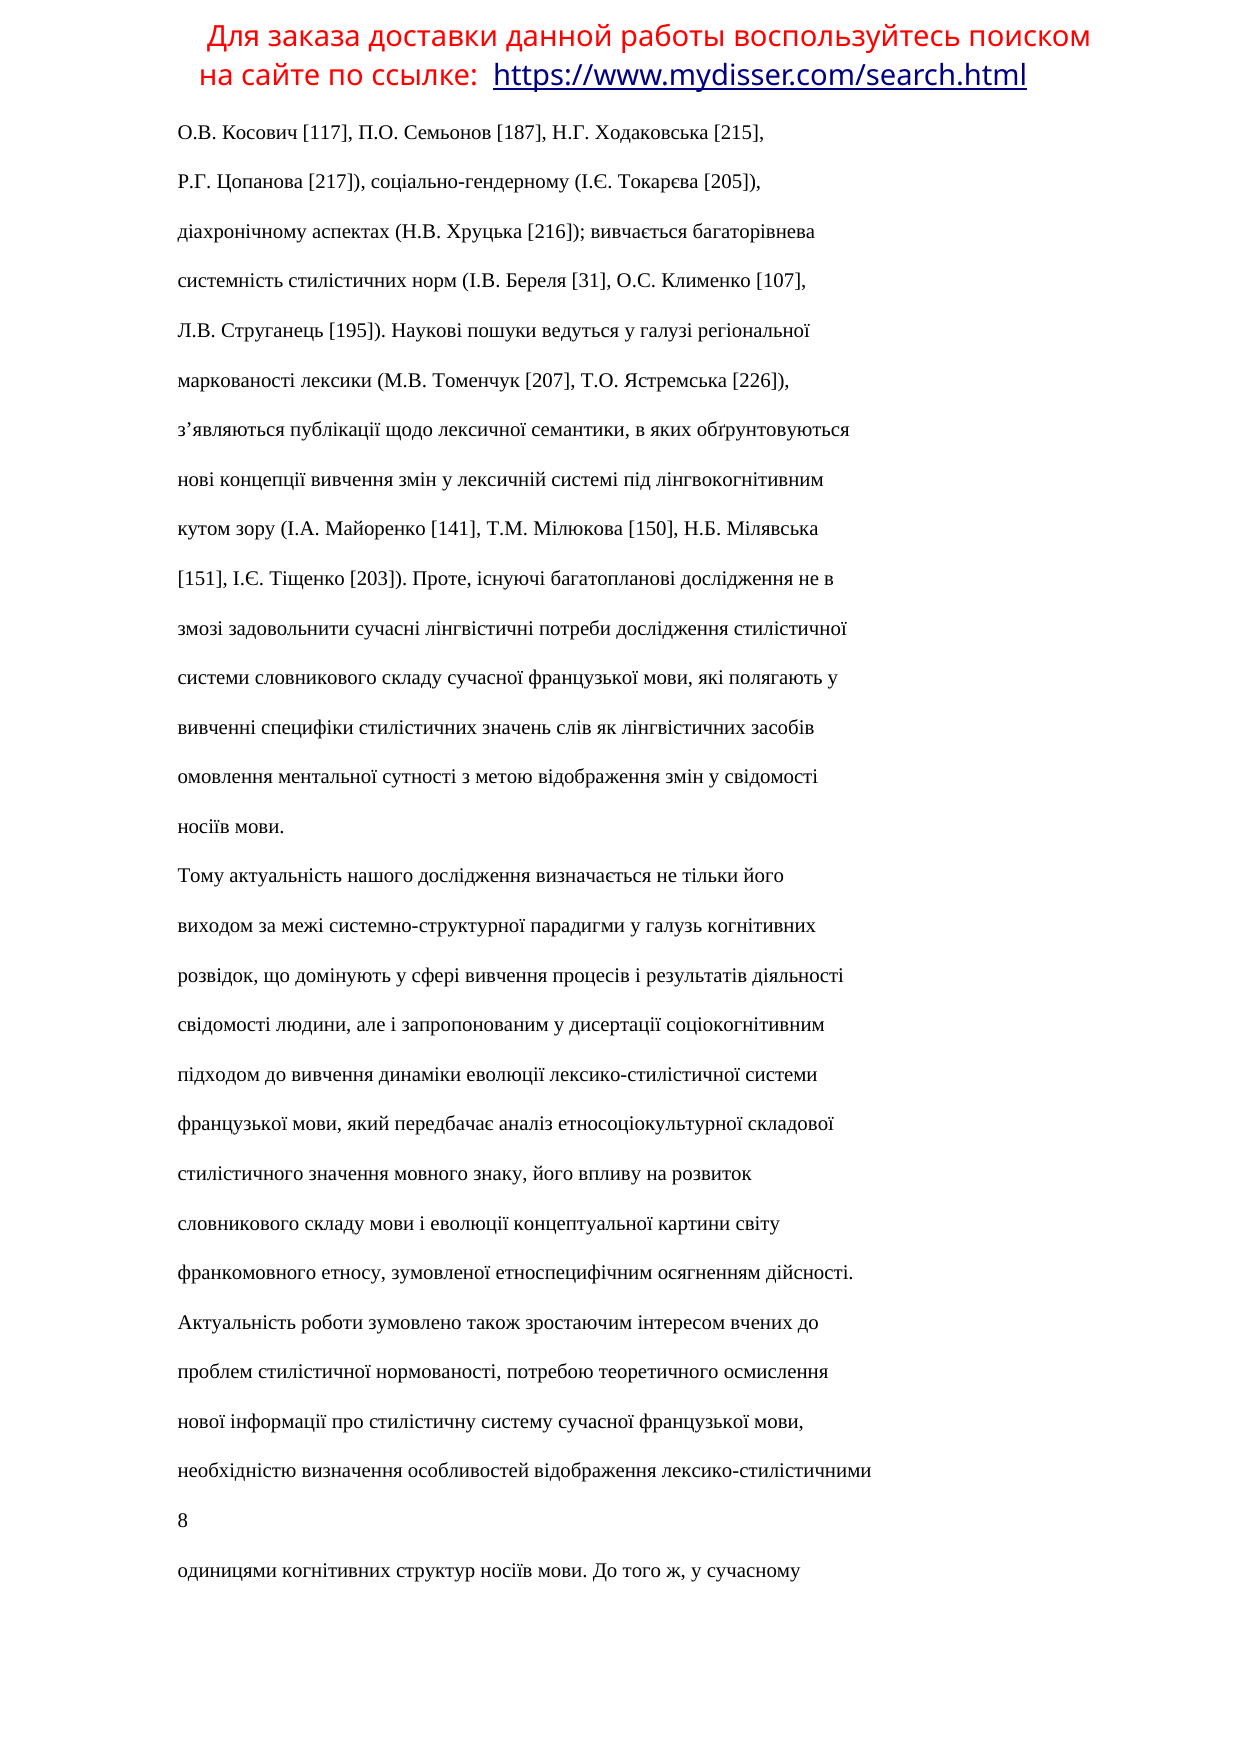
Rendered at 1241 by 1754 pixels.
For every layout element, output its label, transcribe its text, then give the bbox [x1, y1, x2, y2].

text системність стилістичних норм (І.В. Береля [31], О.С. Клименко [107], [118, 264, 1107, 292]
text вивченні специфіки стилістичних значень слів як лінгвістичних засобів [118, 710, 1107, 739]
text розвідок, що домінують у сфері вивчення процесів і результатів діяльності [118, 958, 1107, 987]
text [151], І.Є. Тіщенко [203]). Проте, існуючі багатопланові дослідження не в [118, 561, 1107, 590]
text Р.Г. Цопанова [217]), соціально-гендерному (І.Є. Токарєва [205]), [118, 164, 1107, 193]
text проблем стилістичної нормованості, потребою теоретичного осмислення [118, 1354, 1107, 1383]
text носіїв мови. [118, 809, 1107, 838]
text виходом за межі системно-структурної парадигми у галузь когнітивних [118, 908, 1107, 937]
text маркованості лексики (М.В. Томенчук [207], Т.О. Ястремська [226]), [118, 363, 1107, 392]
text з’являються публікації щодо лексичної семантики, в яких обґрунтовуються [118, 412, 1107, 441]
text свідомості людини, але і запропонованим у дисертації соціокогнітивним [118, 1007, 1107, 1036]
text одиницями когнітивних структур носіїв мови. До того ж, у сучасному [118, 1553, 1107, 1582]
text діахронічному аспектах (Н.В. Хруцька [216]); вивчається багаторівнева [118, 214, 1107, 243]
text Тому актуальність нашого дослідження визначається не тільки його [118, 859, 1107, 887]
text 8 [118, 1503, 1107, 1532]
text французької мови, який передбачає аналіз етносоціокультурної складової [118, 1107, 1107, 1135]
text підходом до вивчення динаміки еволюції лексико-стилістичної системи [118, 1057, 1107, 1086]
text необхідністю визначення особливостей відображення лексико-стилістичними [118, 1454, 1107, 1482]
text Л.В. Струганець [195]). Наукові пошуки ведуться у галузі регіональної [118, 313, 1107, 342]
text франкомовного етносу, зумовленої етноспецифічним осягненням дійсності. [118, 1255, 1107, 1284]
text Актуальність роботи зумовлено також зростаючим інтересом вчених до [118, 1305, 1107, 1334]
text О.В. Косович [117], П.О. Семьонов [187], Н.Г. Ходаковська [215], [118, 115, 1107, 144]
text нові концепції вивчення змін у лексичній системі під лінгвокогнітивним [118, 462, 1107, 491]
text кутом зору (І.А. Майоренко [141], Т.М. Мілюкова [150], Н.Б. Мілявська [118, 512, 1107, 540]
text змозі задовольнити сучасні лінгвістичні потреби дослідження стилістичної [118, 611, 1107, 639]
text системи словникового складу сучасної французької мови, які полягають у [118, 660, 1107, 689]
text омовлення ментальної сутності з метою відображення змін у свідомості [118, 759, 1107, 788]
text нової інформації про стилістичну систему сучасної французької мови, [118, 1404, 1107, 1433]
text словникового складу мови і еволюції концептуальної картини світу [118, 1206, 1107, 1234]
text стилістичного значення мовного знаку, його впливу на розвиток [118, 1156, 1107, 1185]
